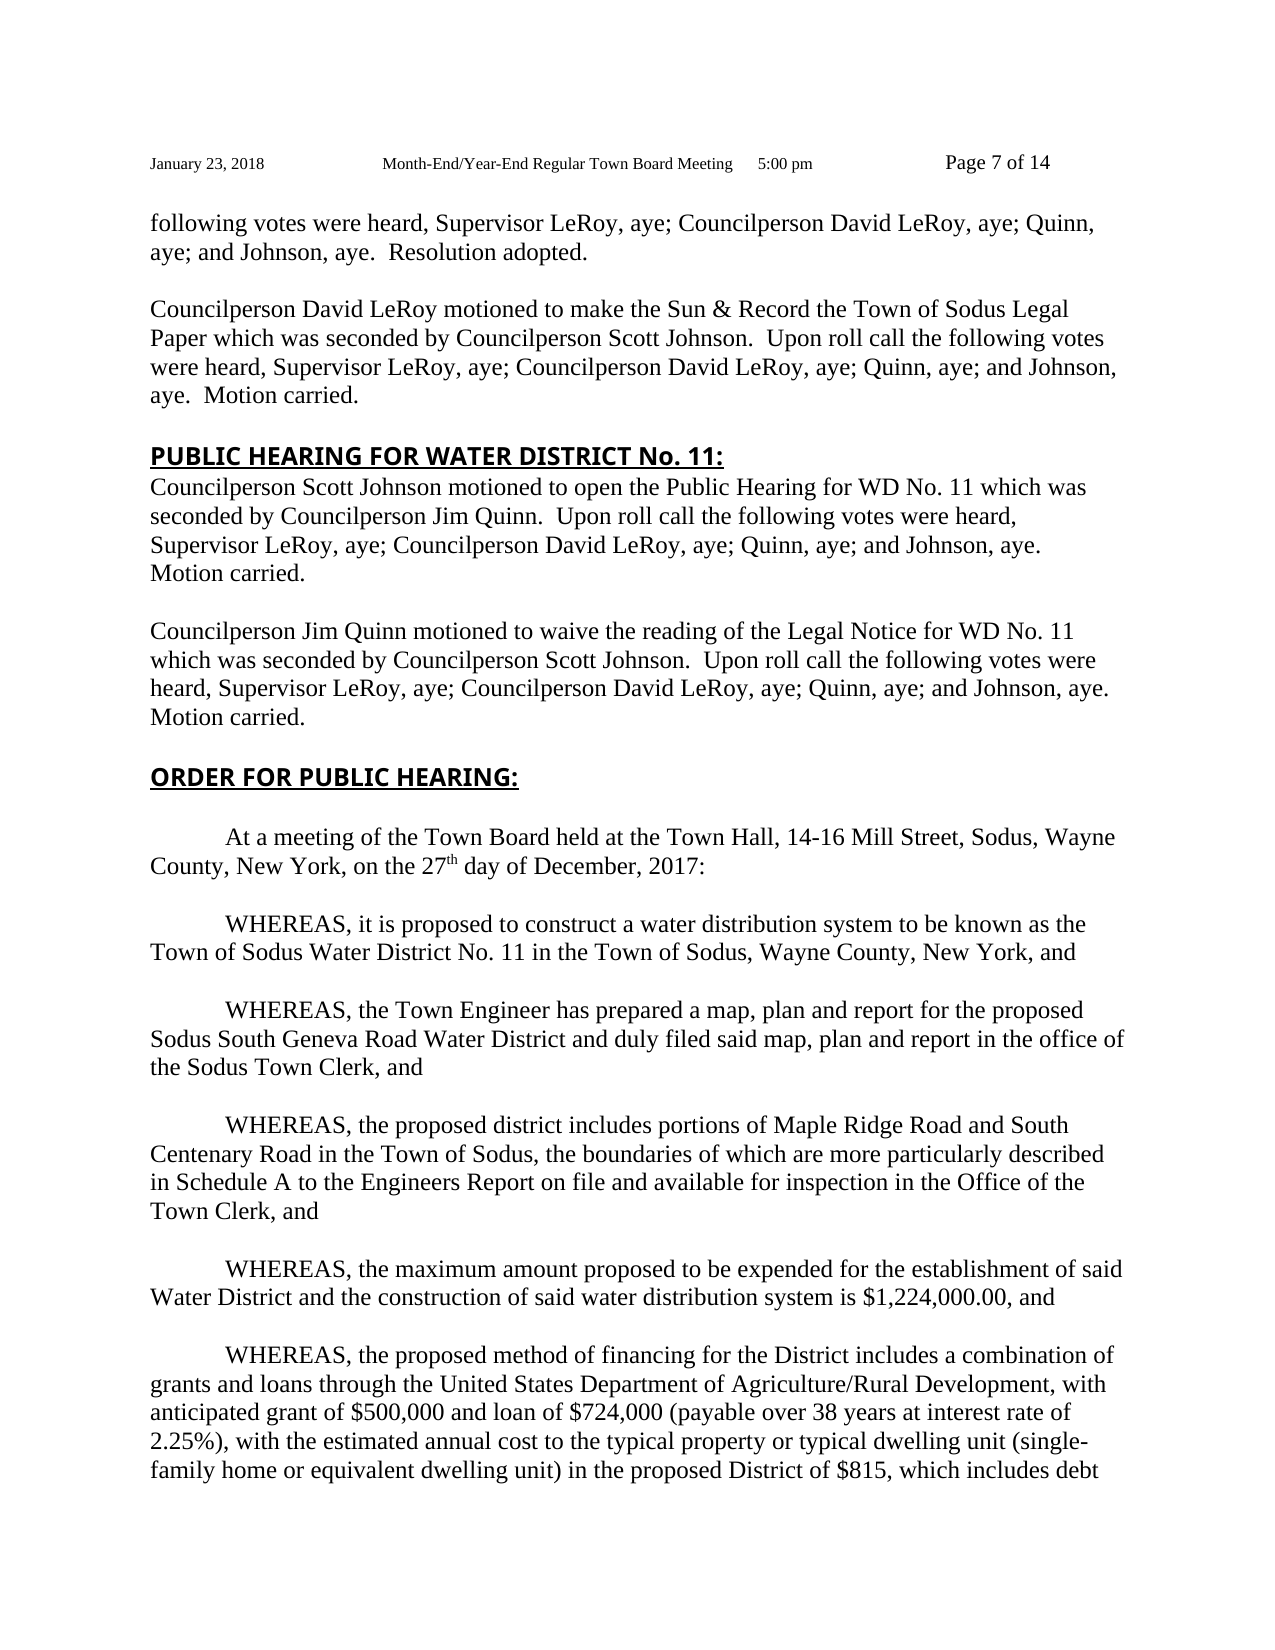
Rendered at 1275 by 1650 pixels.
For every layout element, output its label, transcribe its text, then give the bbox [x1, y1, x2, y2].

text Councilperson Jim Quinn motioned to waive the reading of the Legal Notice for WD No. 11 which was seconded by Councilperson Scott Johnson. Upon roll call the following votes were heard, Supervisor LeRoy, aye; Councilperson David LeRoy, aye; Quinn, aye; and Johnson, aye. Motion carried. [150, 616, 1125, 731]
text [150, 208, 1125, 266]
text Councilperson David LeRoy motioned to make the Sun & Record the Town of Sodus Legal Paper which was seconded by Councilperson Scott Johnson. Upon roll call the following votes were heard, Supervisor LeRoy, aye; Councilperson David LeRoy, aye; Quinn, aye; and Johnson, aye. Motion carried. [150, 294, 1125, 409]
text WHEREAS, the proposed district includes portions of Maple Ridge Road and South Centenary Road in the Town of Sodus, the boundaries of which are more particularly described in Schedule A to the Engineers Report on file and available for inspection in the Office of the Town Clerk, and [150, 1110, 1125, 1225]
text WHEREAS, the maximum amount proposed to be expended for the establishment of said Water District and the construction of said water distribution system is $1,224,000.00, and [150, 1254, 1125, 1311]
text PUBLIC HEARING FOR WATER DISTRICT No. 11: [150, 438, 1125, 472]
text Councilperson Scott Johnson motioned to open the Public Hearing for WD No. 11 which was seconded by Councilperson Jim Quinn. Upon roll call the following votes were heard, Supervisor LeRoy, aye; Councilperson David LeRoy, aye; Quinn, aye; and Johnson, aye. Motion carried. [150, 472, 1125, 587]
text WHEREAS, it is proposed to construct a water distribution system to be known as the Town of Sodus Water District No. 11 in the Town of Sodus, Wayne County, New York, and [150, 909, 1125, 966]
text ORDER FOR PUBLIC HEARING: [150, 760, 1125, 794]
text At a meeting of the Town Board held at the Town Hall, 14-16 Mill Street, Sodus, Wayne County, New York, on the 27th day of December, 2017: [150, 822, 1125, 880]
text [150, 1340, 1125, 1484]
text WHEREAS, the Town Engineer has prepared a map, plan and report for the proposed Sodus South Geneva Road Water District and duly filed said map, plan and report in the office of the Sodus Town Clerk, and [150, 995, 1125, 1081]
